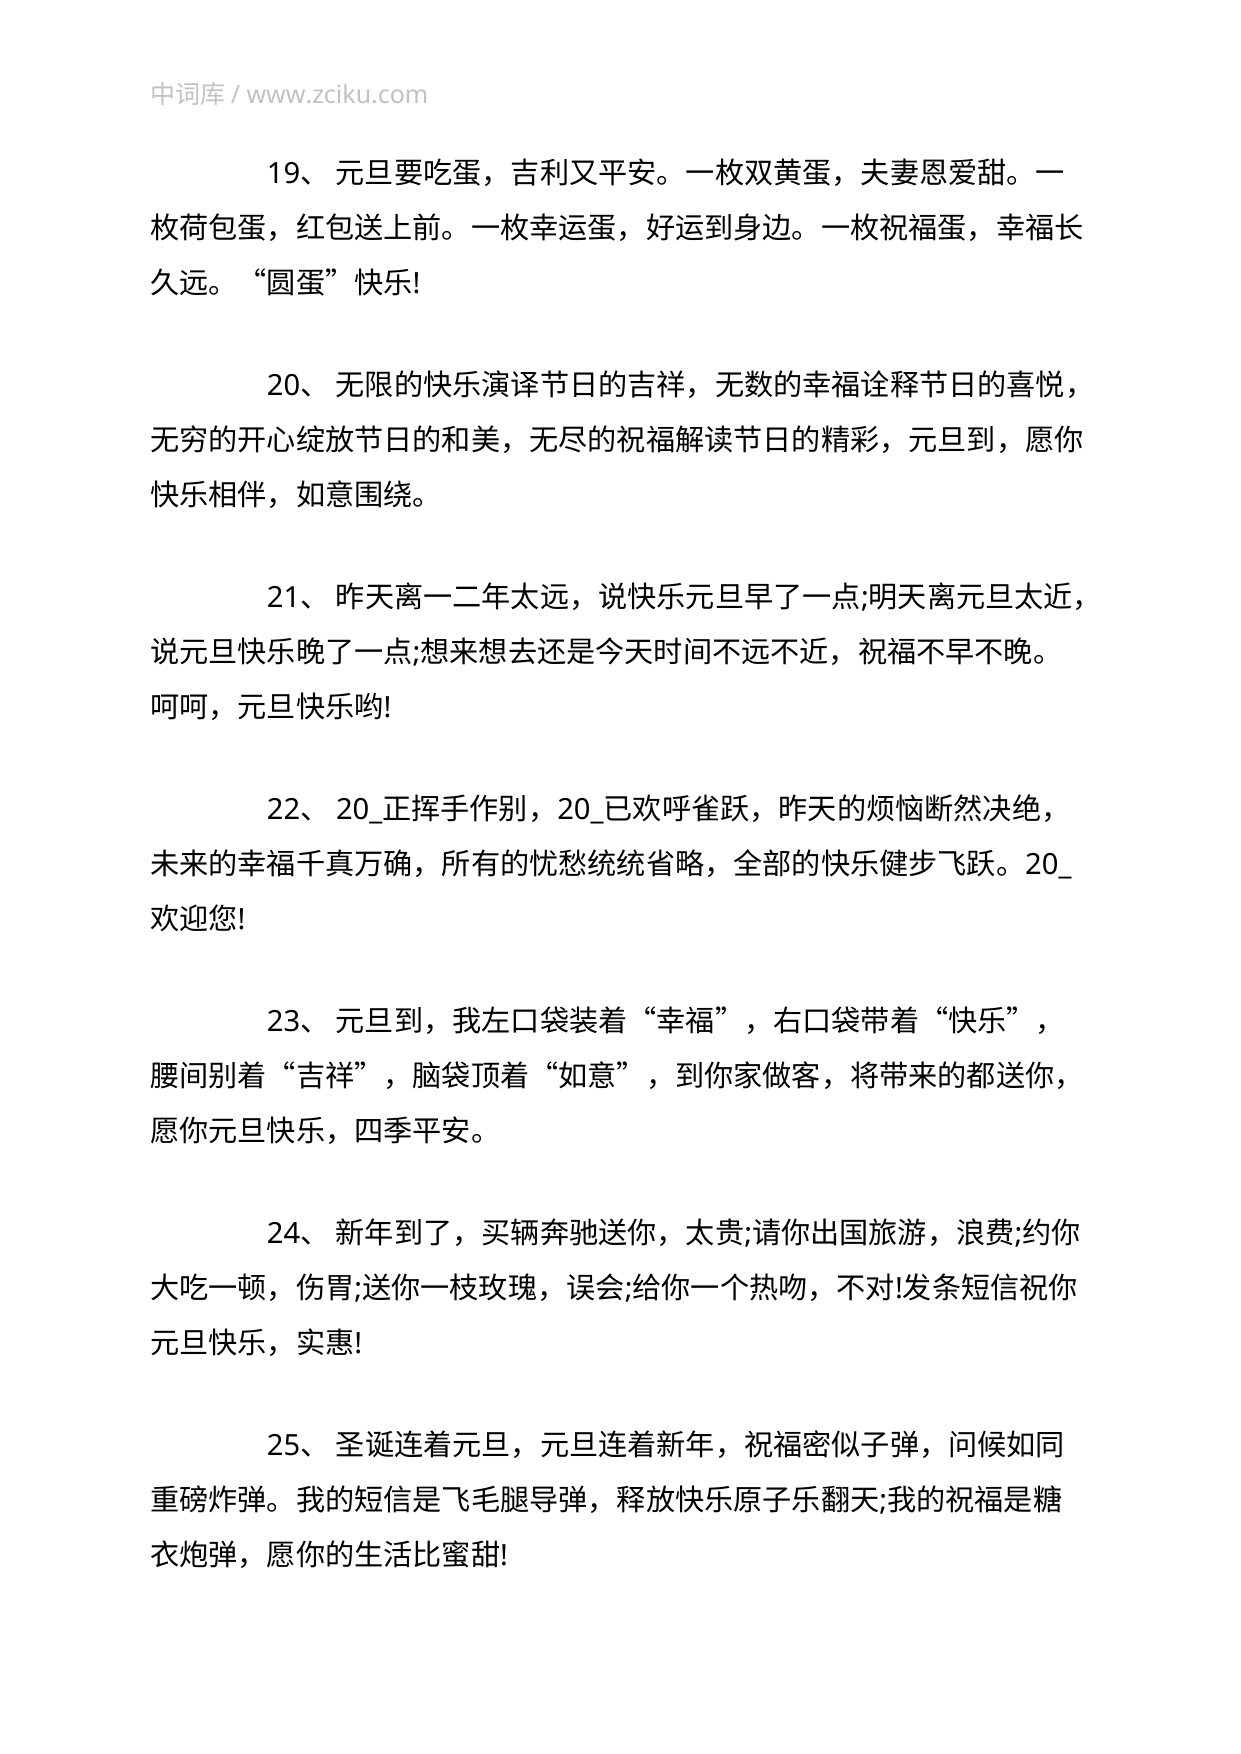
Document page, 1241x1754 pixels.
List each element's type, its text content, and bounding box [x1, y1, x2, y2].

text 23、 元旦到，我左口袋装着“幸福”，右口袋带着“快乐”，腰间别着“吉祥”，脑袋顶着“如意”，到你家做客，将带来的都送你，愿你元旦快乐，四季平安。 [150, 997, 1090, 1150]
text 24、 新年到了，买辆奔驰送你，太贵;请你出国旅游，浪费;约你大吃一顿，伤胃;送你一枝玫瑰，误会;给你一个热吻，不对!发条短信祝你元旦快乐，实惠! [150, 1209, 1090, 1362]
text 25、 圣诞连着元旦，元旦连着新年，祝福密似子弹，问候如同重磅炸弹。我的短信是飞毛腿导弹，释放快乐原子乐翻天;我的祝福是糖衣炮弹，愿你的生活比蜜甜! [150, 1421, 1090, 1573]
text 22、 20_正挥手作别，20_已欢呼雀跃，昨天的烦恼断然决绝，未来的幸福千真万确，所有的忧愁统统省略，全部的快乐健步飞跃。20_欢迎您! [150, 786, 1090, 938]
text 20、 无限的快乐演译节日的吉祥，无数的幸福诠释节日的喜悦，无穷的开心绽放节日的和美，无尽的祝福解读节日的精彩，元旦到，愿你快乐相伴，如意围绕。 [150, 362, 1090, 514]
text 21、 昨天离一二年太远，说快乐元旦早了一点;明天离元旦太近，说元旦快乐晚了一点;想来想去还是今天时间不远不近，祝福不早不晚。呵呵，元旦快乐哟! [150, 573, 1090, 726]
text 19、 元旦要吃蛋，吉利又平安。一枚双黄蛋，夫妻恩爱甜。一枚荷包蛋，红包送上前。一枚幸运蛋，好运到身边。一枚祝福蛋，幸福长久远。“圆蛋”快乐! [150, 150, 1090, 302]
